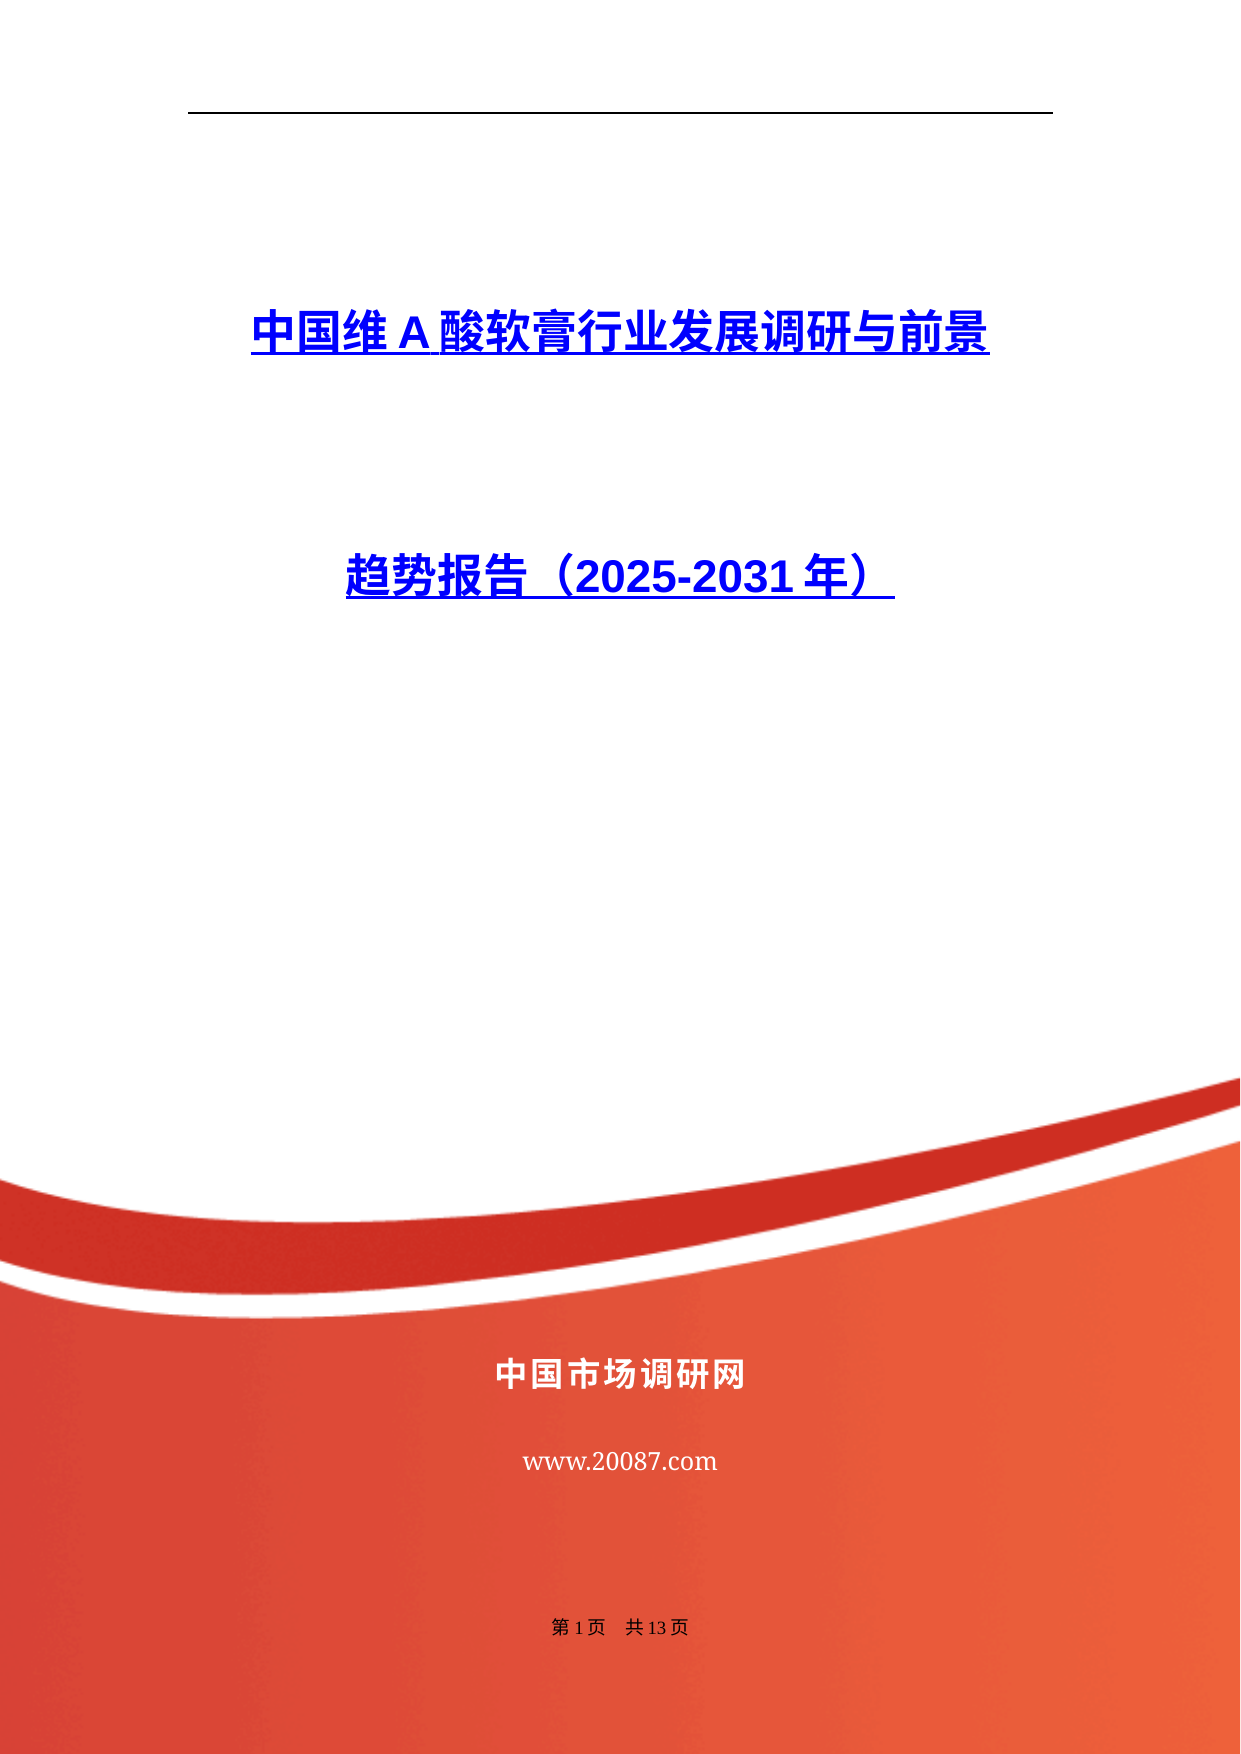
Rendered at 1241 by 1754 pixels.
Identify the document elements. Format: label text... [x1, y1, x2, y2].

picture [0, 1006, 1241, 1754]
table_header 中国维A酸软膏行业发展调研与前景趋势报告（2025-2031年） [188, 207, 1053, 773]
subtitle 中国市场调研网 [187, 1339, 1053, 1404]
text www.20087.com [187, 1428, 1053, 1493]
